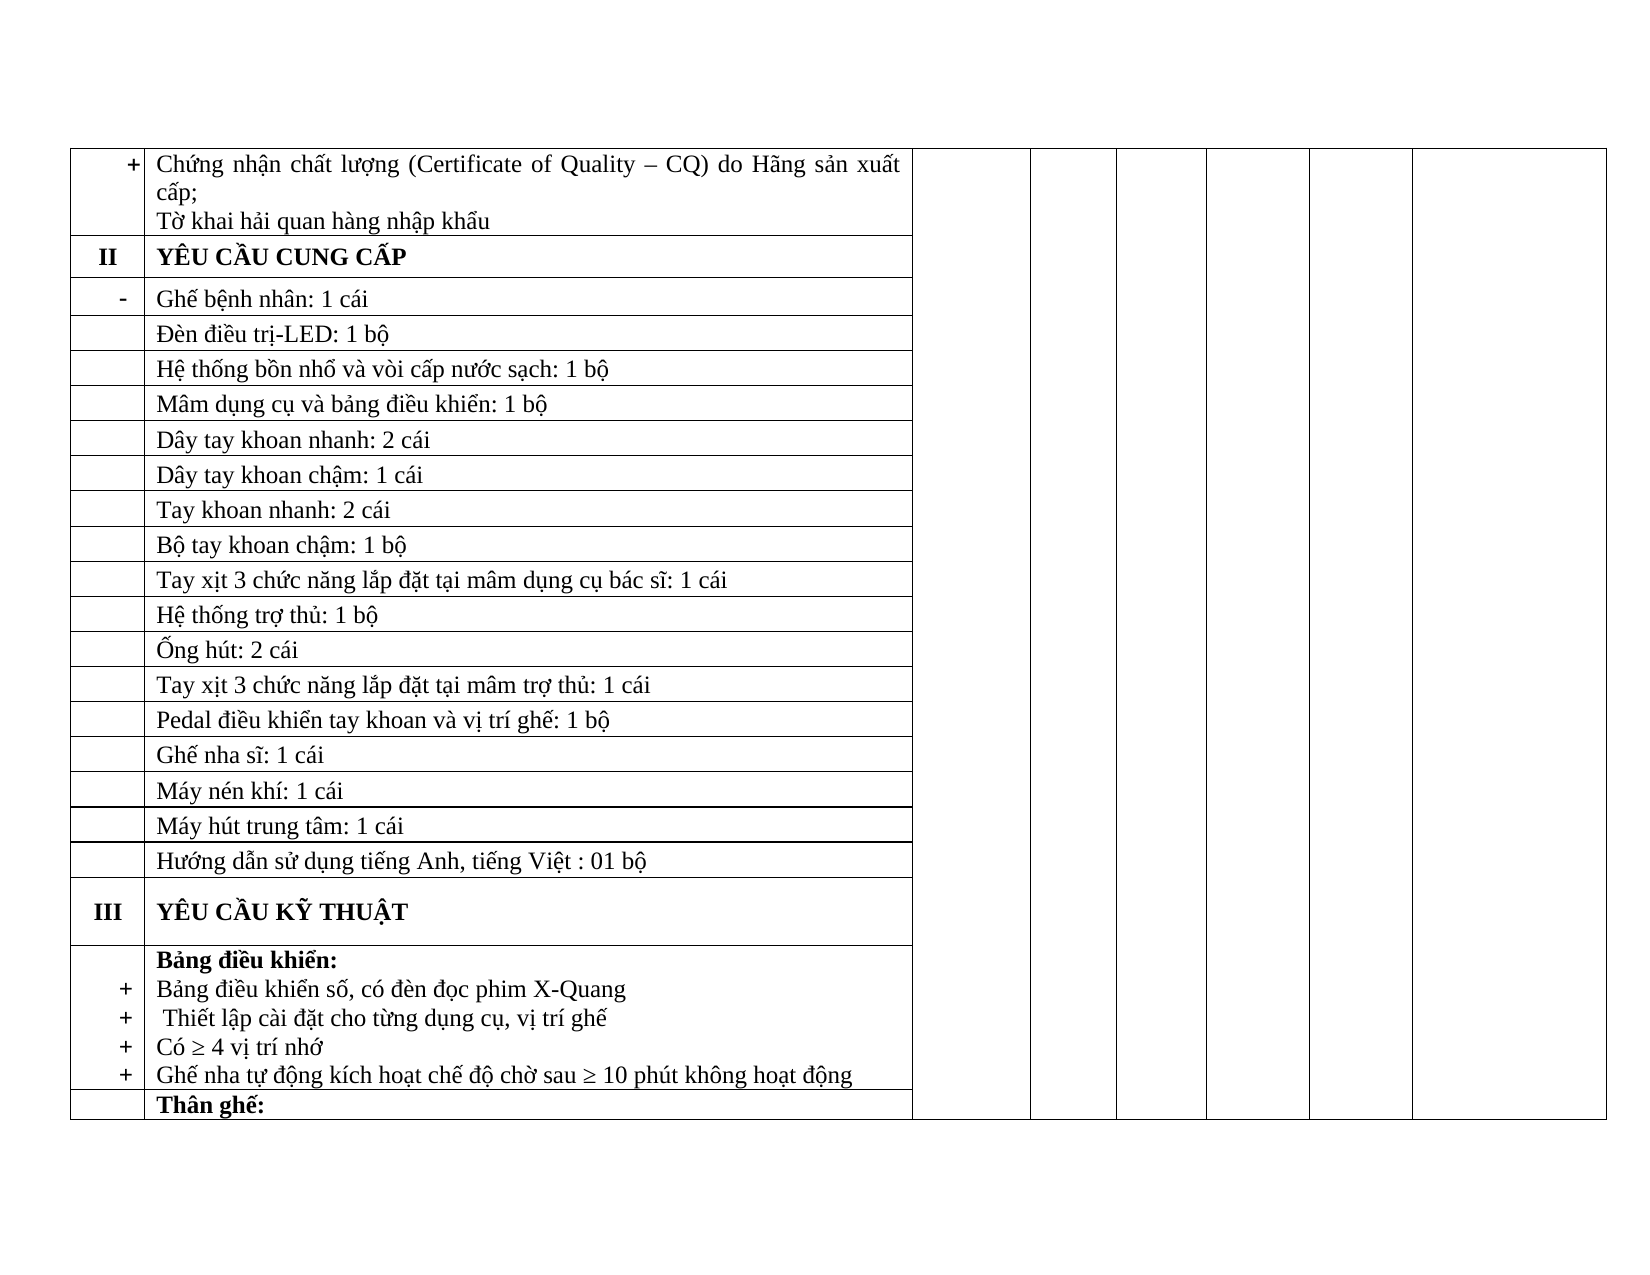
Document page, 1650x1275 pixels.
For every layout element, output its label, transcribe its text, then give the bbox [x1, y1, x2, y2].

table_cell Bộ tay khoan chậm: 1 bộ [145, 527, 912, 561]
table_cell Máy nén khí: 1 cái [145, 772, 912, 806]
table_cell [71, 772, 144, 806]
table_cell Pedal điều khiển tay khoan và vị trí ghế: 1 bộ [145, 702, 912, 736]
table_cell [71, 562, 144, 596]
table_cell Dây tay khoan nhanh: 2 cái [145, 421, 912, 455]
table_cell [71, 316, 144, 350]
table_cell [71, 702, 144, 736]
table_cell Ghế bệnh nhân: 1 cái [145, 278, 912, 315]
table_cell Tay xịt 3 chức năng lắp đặt tại mâm dụng cụ bác sĩ: 1 cái [145, 562, 912, 596]
table_cell Hệ thống bồn nhổ và vòi cấp nước sạch: 1 bộ [145, 351, 912, 385]
table_cell Tay xịt 3 chức năng lắp đặt tại mâm trợ thủ: 1 cái [145, 667, 912, 701]
table_cell [71, 667, 144, 701]
table_cell [71, 1090, 144, 1119]
table_cell [71, 278, 144, 315]
table_cell [71, 632, 144, 666]
table_cell Hệ thống trợ thủ: 1 bộ [145, 597, 912, 631]
table_cell YÊU CẦU KỸ THUẬT [145, 878, 912, 944]
table_cell YÊU CẦU CUNG CẤP [145, 236, 912, 277]
table_cell [71, 351, 144, 385]
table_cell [145, 1090, 912, 1119]
table_cell [71, 843, 144, 877]
table_cell [71, 149, 144, 235]
table_cell Mâm dụng cụ và bảng điều khiển: 1 bộ [145, 386, 912, 420]
table_cell [71, 737, 144, 771]
table_cell [71, 456, 144, 490]
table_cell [145, 149, 912, 235]
table_cell [71, 527, 144, 561]
table_cell Hướng dẫn sử dụng tiếng Anh, tiếng Việt : 01 bộ [145, 843, 912, 877]
table_cell II [71, 236, 144, 277]
table_cell [71, 386, 144, 420]
table_cell Bảng điều khiển: Bảng điều khiển số, có đèn đọc phim X-Quang Thiết lập cài đặt cho từng dụng cụ, vị trí ghế Có ≥ 4 vị trí nhớ Ghế nha tự động kích hoạt chế độ chờ sau ≥ 10 phút không hoạt động [145, 946, 912, 1089]
table_cell Tay khoan nhanh: 2 cái [145, 491, 912, 526]
table_cell III [71, 878, 144, 944]
table_cell [71, 946, 144, 1089]
table_cell [71, 597, 144, 631]
table_cell Đèn điều trị-LED: 1 bộ [145, 316, 912, 350]
table_cell Máy hút trung tâm: 1 cái [145, 808, 912, 841]
table_cell [71, 808, 144, 841]
table_cell [71, 421, 144, 455]
table_cell Ống hút: 2 cái [145, 632, 912, 666]
table_cell Ghế nha sĩ: 1 cái [145, 737, 912, 771]
table_cell Dây tay khoan chậm: 1 cái [145, 456, 912, 490]
table_cell [71, 491, 144, 526]
